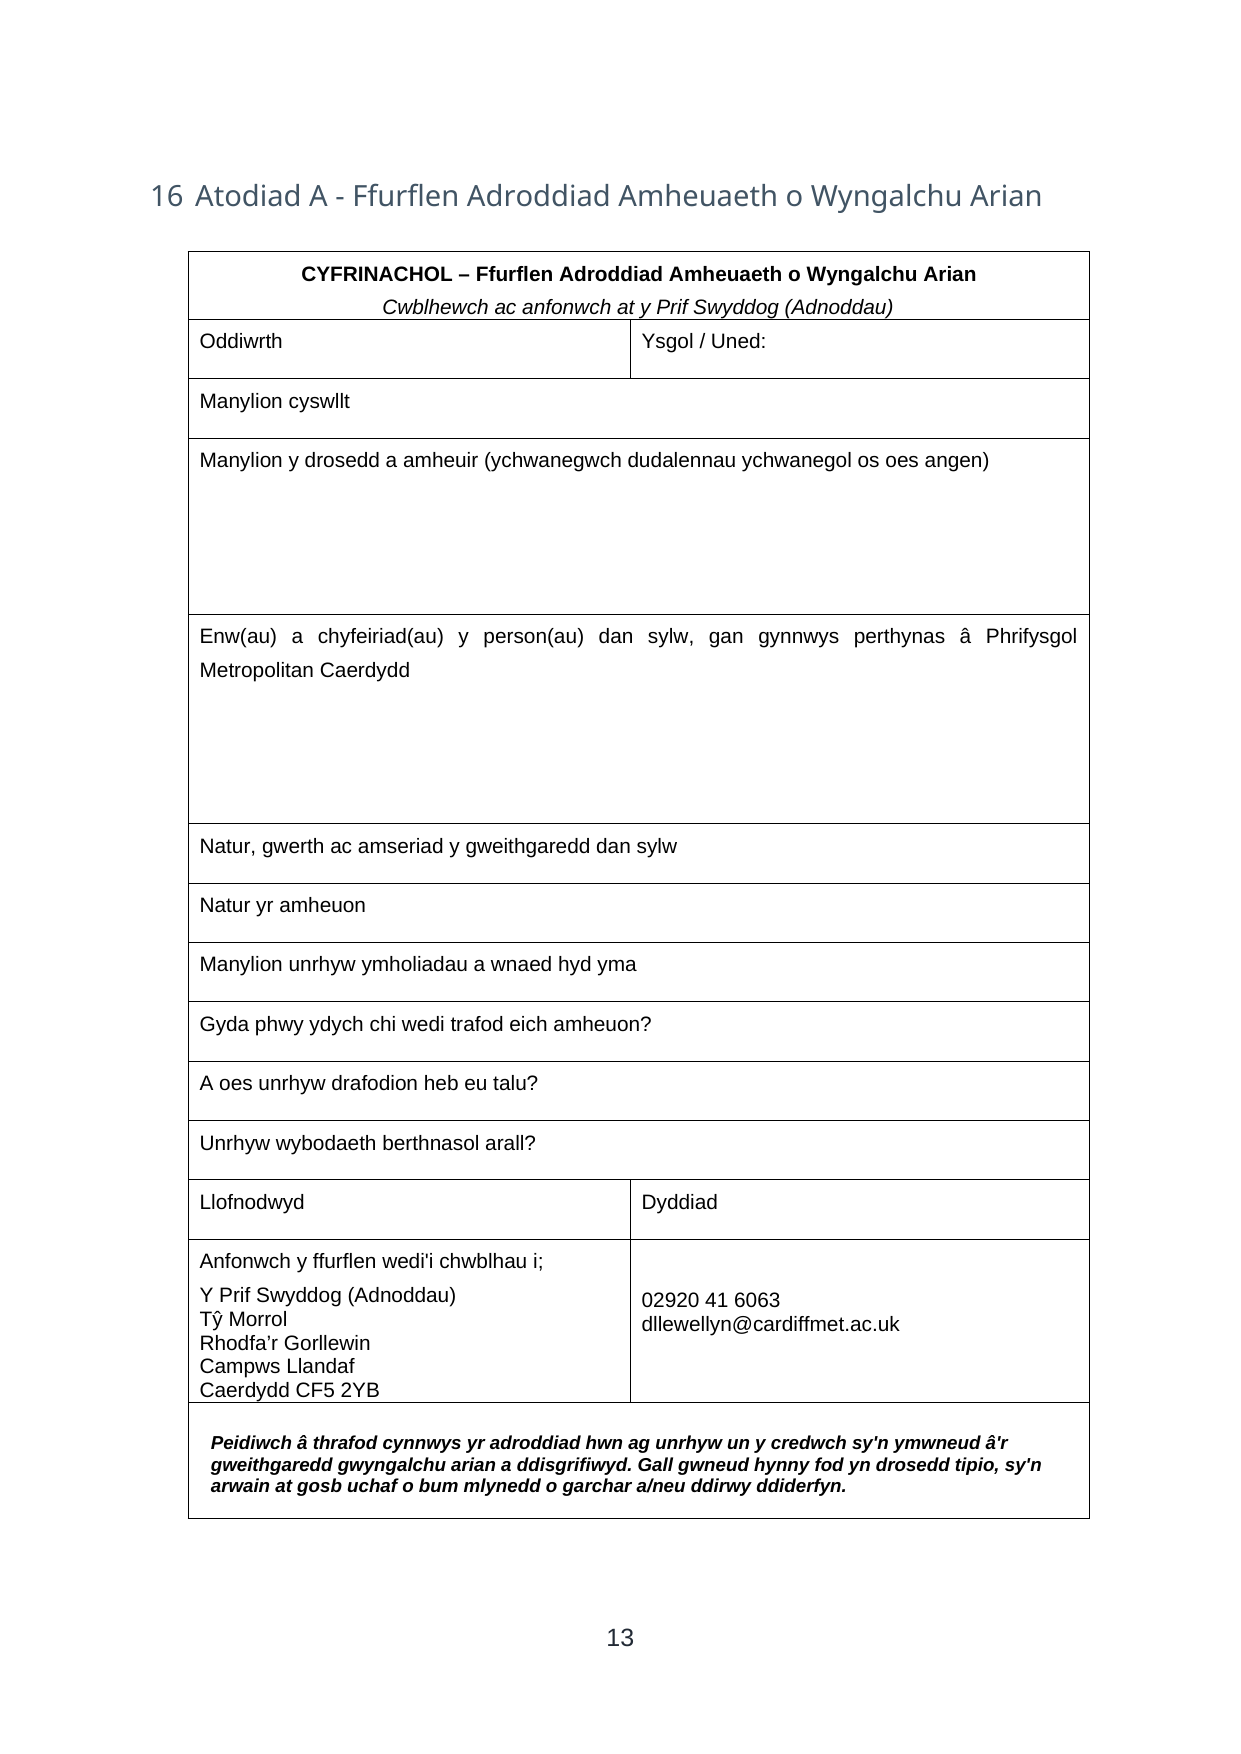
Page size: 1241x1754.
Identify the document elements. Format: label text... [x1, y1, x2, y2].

table_cell Dyddiad [631, 1180, 1089, 1239]
table_cell Gyda phwy ydych chi wedi trafod eich amheuon? [189, 1002, 1089, 1061]
table_cell Llofnodwyd [189, 1180, 630, 1239]
table_cell Ysgol / Uned: [631, 320, 1089, 378]
table_cell Enw(au) a chyfeiriad(au) y person(au) dan sylw, gan gynnwys perthynas â Phrifysgol Metropolitan Caerdydd [189, 615, 1089, 823]
table_cell Manylion cyswllt [189, 379, 1089, 438]
table_cell Anfonwch y ffurflen wedi'i chwblhau i; Y Prif Swyddog (Adnoddau) Tŷ Morrol Rhodfa’r Gorllewin Campws Llandaf Caerdydd CF5 2YB [189, 1240, 630, 1402]
table_header CYFRINACHOL – Ffurflen Adroddiad Amheuaeth o Wyngalchu Arian Cwblhewch ac anfonwch at y Prif Swyddog (Adnoddau) [189, 252, 1089, 319]
table_cell Manylion unrhyw ymholiadau a wnaed hyd yma [189, 943, 1089, 1001]
table_cell [189, 1403, 1089, 1518]
table_cell Manylion y drosedd a amheuir (ychwanegwch dudalennau ychwanegol os oes angen) [189, 439, 1089, 614]
table_cell Unrhyw wybodaeth berthnasol arall? [189, 1121, 1089, 1179]
table_cell 02920 41 6063 dllewellyn@cardiffmet.ac.uk [631, 1240, 1089, 1402]
subtitle Atodiad A - Ffurflen Adroddiad Amheuaeth o Wyngalchu Arian [150, 175, 1090, 215]
table_cell A oes unrhyw drafodion heb eu talu? [189, 1062, 1089, 1120]
table_cell Oddiwrth [189, 320, 630, 378]
table_cell Natur yr amheuon [189, 884, 1089, 942]
table_cell Natur, gwerth ac amseriad y gweithgaredd dan sylw [189, 824, 1089, 882]
